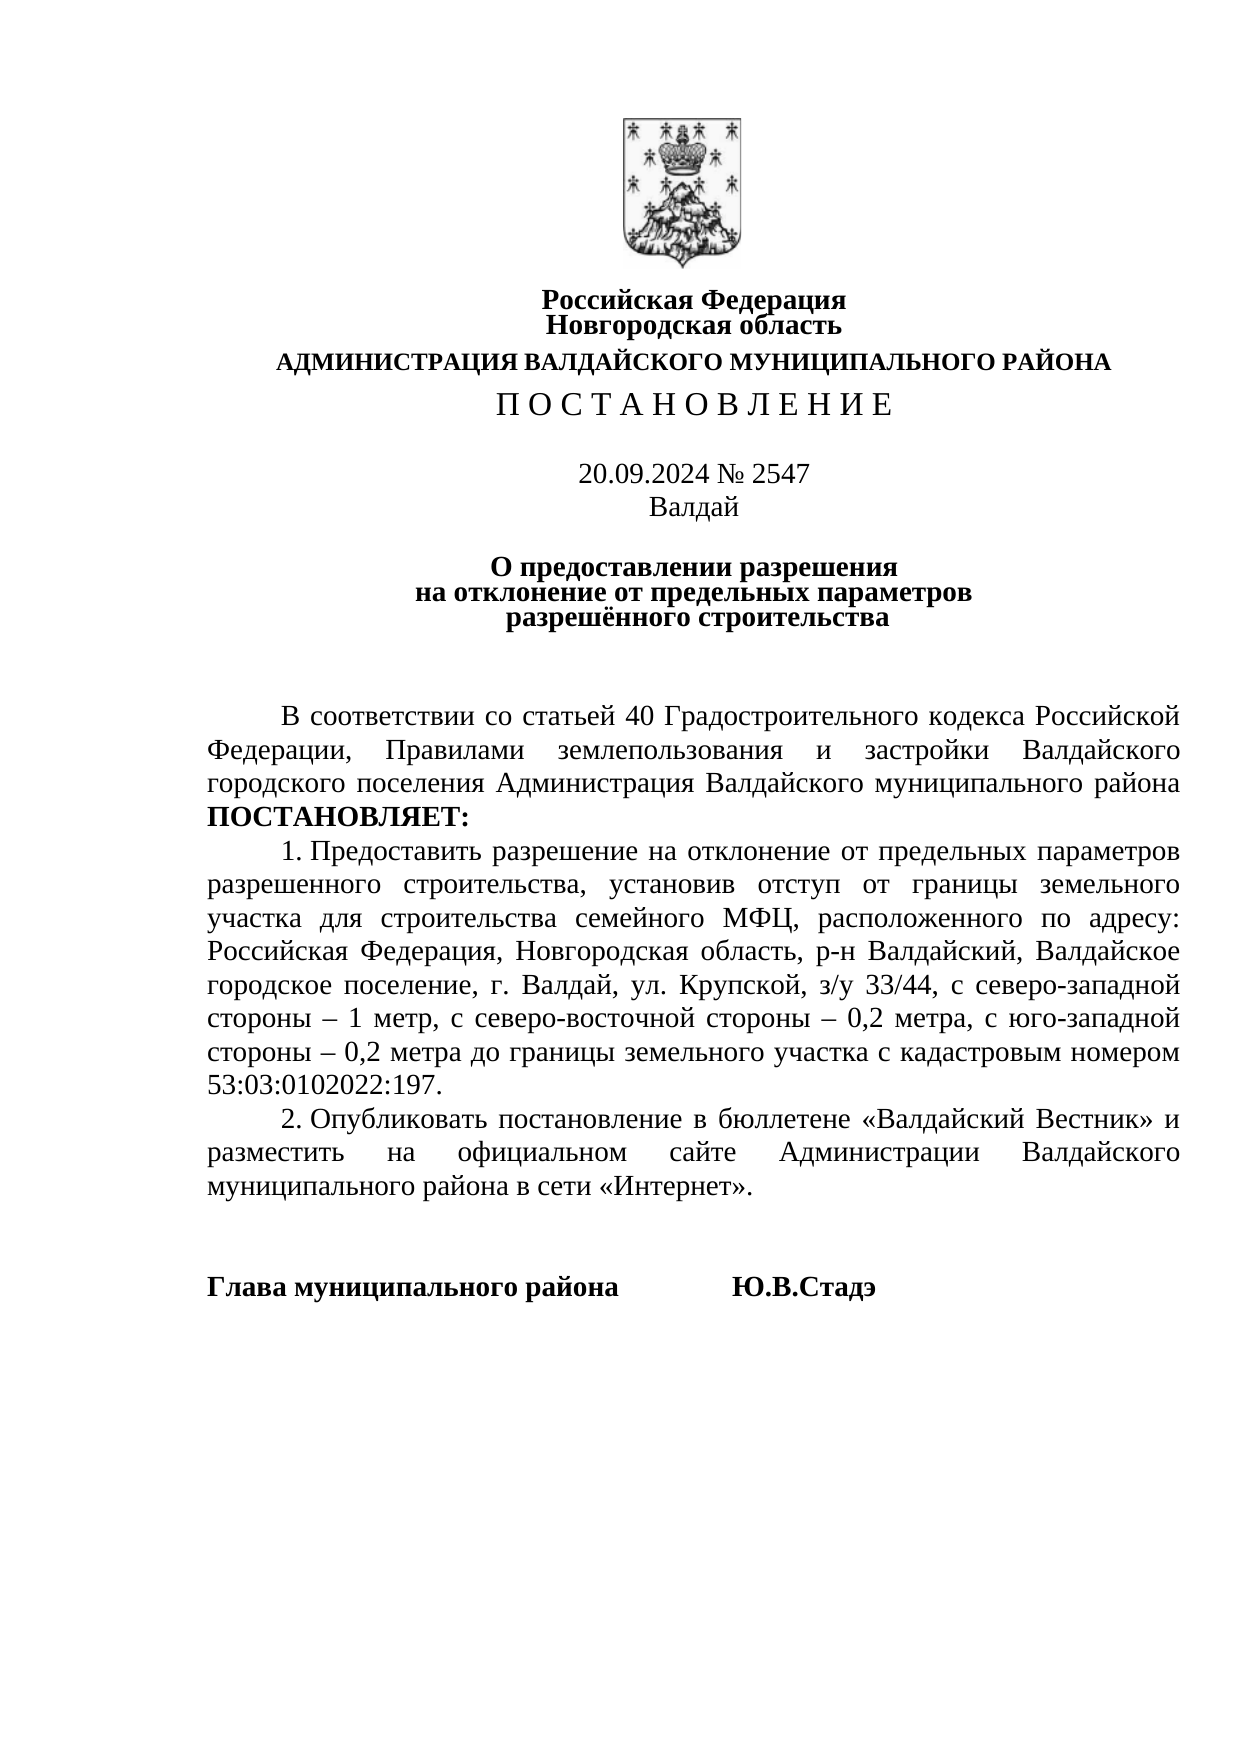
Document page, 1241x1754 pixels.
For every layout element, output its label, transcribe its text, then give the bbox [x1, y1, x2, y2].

text О предоставлении разрешения [207, 556, 1181, 581]
text разрешённого строительства [207, 606, 1181, 631]
text В соответствии со статьей 40 Градостроительного кодекса Российской Федерации, Правилами землепользования и застройки Валдайского городского поселения Администрация Валдайского муниципального района ПОСТАНОВЛЯЕТ: [207, 698, 1181, 833]
text на отклонение от предельных параметров [207, 581, 1181, 606]
subtitle П О С Т А Н О В Л Е Н И Е [207, 384, 1181, 423]
subtitle Новгородская область [207, 314, 1181, 339]
text 1. Предоставить разрешение на отклонение от предельных параметров разрешенного строительства, установив отступ от границы земельного участка для строительства семейного МФЦ, расположенного по адресу: Российская Федерация, Новгородская область, р-н Валдайский, Валдайское городское поселение, г. Валдай, ул. Крупской, з/у 33/44, с северо-западной стороны – 1 метр, с северо-восточной стороны – 0,2 метра, с юго-западной стороны – 0,2 метра до границы земельного участка с кадастровым номером 53:03:0102022:197. [207, 833, 1181, 1101]
text Глава муниципального района Ю.В.Стадэ [207, 1269, 1181, 1302]
text 20.09.2024 № 2547 [207, 456, 1181, 489]
text Российская Федерация [207, 118, 1181, 314]
list 2. Опубликовать постановление в бюллетене «Валдайский Вестник» и разместить на официальном сайте Администрации Валдайского муниципального района в сети «Интернет». [207, 1101, 1181, 1202]
subtitle АДМИНИСТРАЦИЯ ВАЛДАЙСКОГО МУНИЦИПАЛЬНОГО РАЙОНА [207, 347, 1181, 376]
text Валдай [207, 489, 1181, 523]
